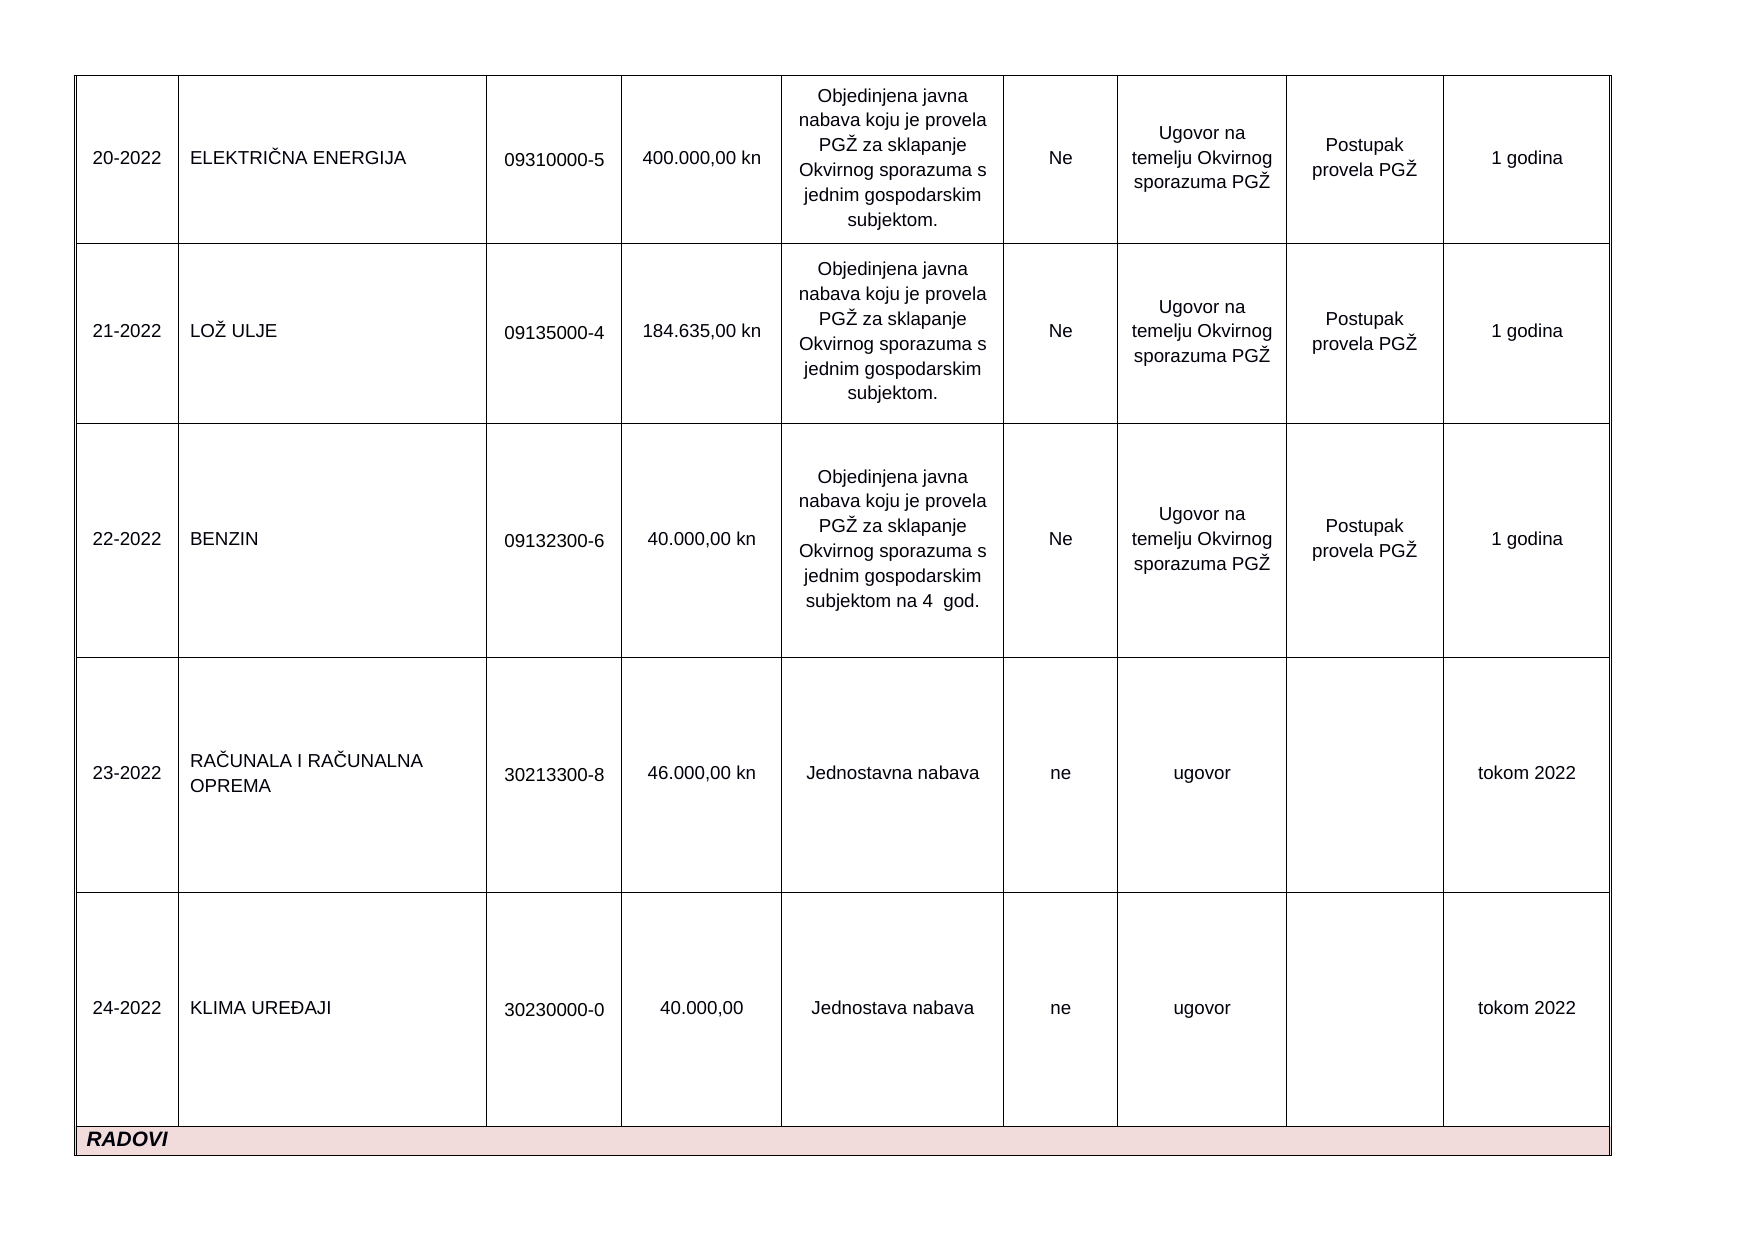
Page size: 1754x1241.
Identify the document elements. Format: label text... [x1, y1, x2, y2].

table_cell Objedinjena javna nabava koju je provela PGŽ za sklapanje Okvirnog sporazuma s jednim gospodarskim subjektom na 4 god. [782, 424, 1003, 657]
table_cell Ugovor na temelju Okvirnog sporazuma PGŽ [1118, 244, 1286, 422]
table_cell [1287, 76, 1443, 242]
table_cell 1 godina [1444, 244, 1609, 422]
table_cell ne [1004, 893, 1117, 1126]
table_cell tokom 2022 [1444, 893, 1609, 1126]
table_cell Ne [1004, 244, 1117, 422]
table_cell 1 godina [1444, 76, 1609, 242]
table_cell Jednostava nabava [782, 893, 1003, 1126]
table_cell 30213300-8 [487, 658, 621, 892]
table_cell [1118, 76, 1286, 242]
table_cell Jednostavna nabava [782, 658, 1003, 892]
table_cell 184.635,00 kn [622, 244, 781, 422]
table_cell KLIMA UREĐAJI [179, 893, 486, 1126]
table_cell 24-2022 [77, 893, 178, 1126]
table_cell RADOVI [77, 1127, 1609, 1155]
table_cell 40.000,00 kn [622, 424, 781, 657]
table_cell 22-2022 [77, 424, 178, 657]
table_cell 40.000,00 [622, 893, 781, 1126]
table_cell 400.000,00 kn [622, 76, 781, 242]
table_cell BENZIN [179, 424, 486, 657]
table_cell Ugovor na temelju Okvirnog sporazuma PGŽ [1118, 424, 1286, 657]
table_cell Ne [1004, 76, 1117, 242]
table_cell tokom 2022 [1444, 658, 1609, 892]
table_cell [1287, 893, 1443, 1126]
table_cell 46.000,00 kn [622, 658, 781, 892]
table_cell 21-2022 [77, 244, 178, 422]
table_cell 30230000-0 [487, 893, 621, 1126]
table_cell Postupak provela PGŽ [1287, 244, 1443, 422]
table_cell 1 godina [1444, 424, 1609, 657]
table_cell [1287, 658, 1443, 892]
table_cell Postupak provela PGŽ [1287, 424, 1443, 657]
table_cell Ne [1004, 424, 1117, 657]
table_cell ugovor [1118, 658, 1286, 892]
table_cell ugovor [1118, 893, 1286, 1126]
table_cell 09132300-6 [487, 424, 621, 657]
table_cell RAČUNALA I RAČUNALNA OPREMA [179, 658, 486, 892]
table_cell 23-2022 [77, 658, 178, 892]
table_cell 20-2022 [77, 76, 178, 242]
table_cell ELEKTRIČNA ENERGIJA [179, 76, 486, 242]
table_cell Objedinjena javna nabava koju je provela PGŽ za sklapanje Okvirnog sporazuma s jednim gospodarskim subjektom. [782, 244, 1003, 422]
table_cell LOŽ ULJE [179, 244, 486, 422]
table_cell 09135000-4 [487, 244, 621, 422]
table_cell ne [1004, 658, 1117, 892]
table_cell Objedinjena javna nabava koju je provela PGŽ za sklapanje Okvirnog sporazuma s jednim gospodarskim subjektom. [782, 76, 1003, 242]
table_cell 09310000-5 [487, 76, 621, 242]
